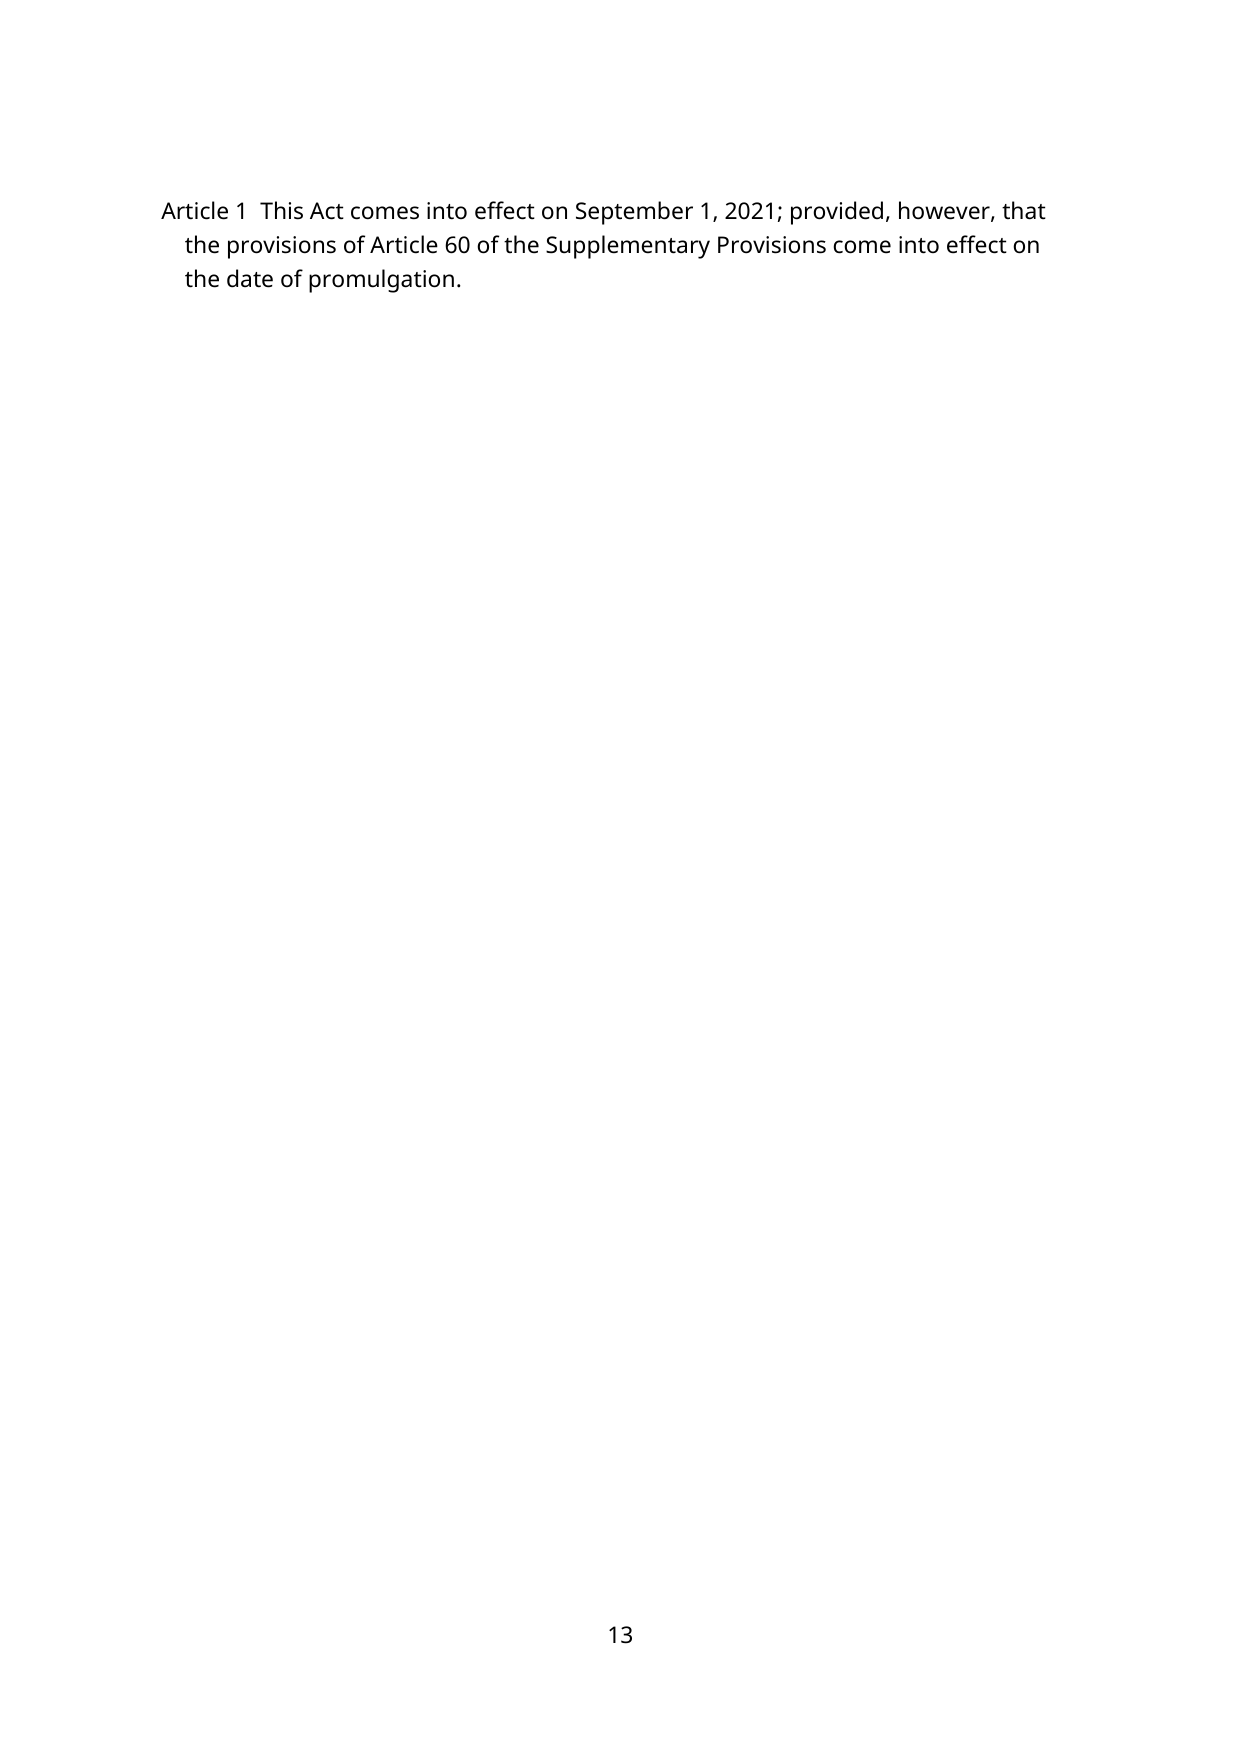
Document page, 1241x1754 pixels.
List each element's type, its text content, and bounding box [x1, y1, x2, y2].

text Article 1 This Act comes into effect on September 1, 2021; provided, however, that the provisions of Article 60 of the Supplementary Provisions come into effect on the date of promulgation. [161, 194, 1079, 296]
